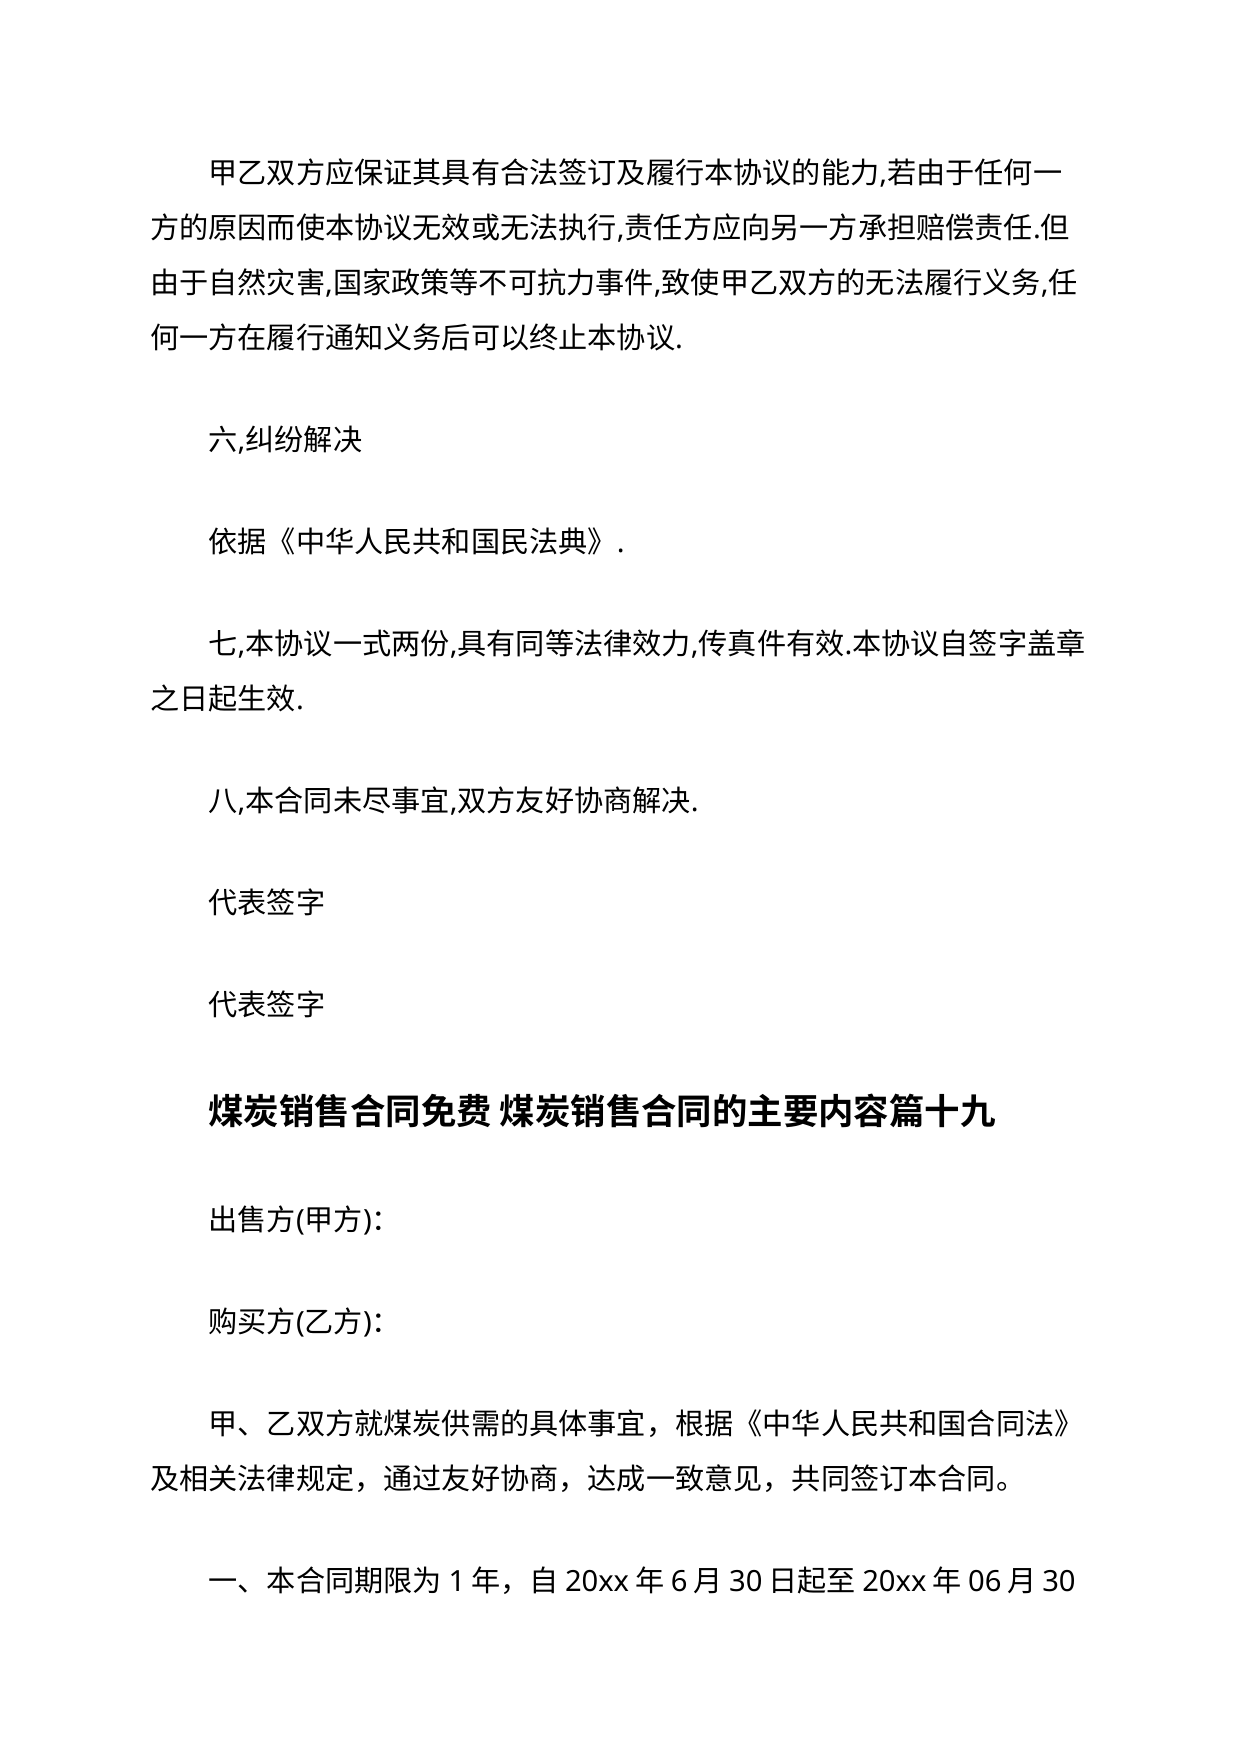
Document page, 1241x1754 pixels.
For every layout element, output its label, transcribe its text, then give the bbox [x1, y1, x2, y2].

text 八,本合同未尽事宜,双方友好协商解决. [150, 778, 1090, 820]
text 煤炭销售合同免费 煤炭销售合同的主要内容篇十九 [150, 1083, 1090, 1135]
text 七,本协议一式两份,具有同等法律效力,传真件有效.本协议自签字盖章之日起生效. [150, 621, 1090, 718]
text 代表签字 [150, 982, 1090, 1024]
text 出售方(甲方)： [150, 1197, 1090, 1239]
text 代表签字 [150, 880, 1090, 922]
text 六,纠纷解决 [150, 417, 1090, 459]
text 甲、乙双方就煤炭供需的具体事宜，根据《中华人民共和国合同法》及相关法律规定，通过友好协商，达成一致意见，共同签订本合同。 [150, 1401, 1090, 1498]
text 购买方(乙方)： [150, 1299, 1090, 1341]
text 甲乙双方应保证其具有合法签订及履行本协议的能力,若由于任何一方的原因而使本协议无效或无法执行,责任方应向另一方承担赔偿责任.但由于自然灾害,国家政策等不可抗力事件,致使甲乙双方的无法履行义务,任何一方在履行通知义务后可以终止本协议. [150, 150, 1090, 357]
text 依据《中华人民共和国民法典》. [150, 519, 1090, 561]
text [150, 1557, 1090, 1600]
